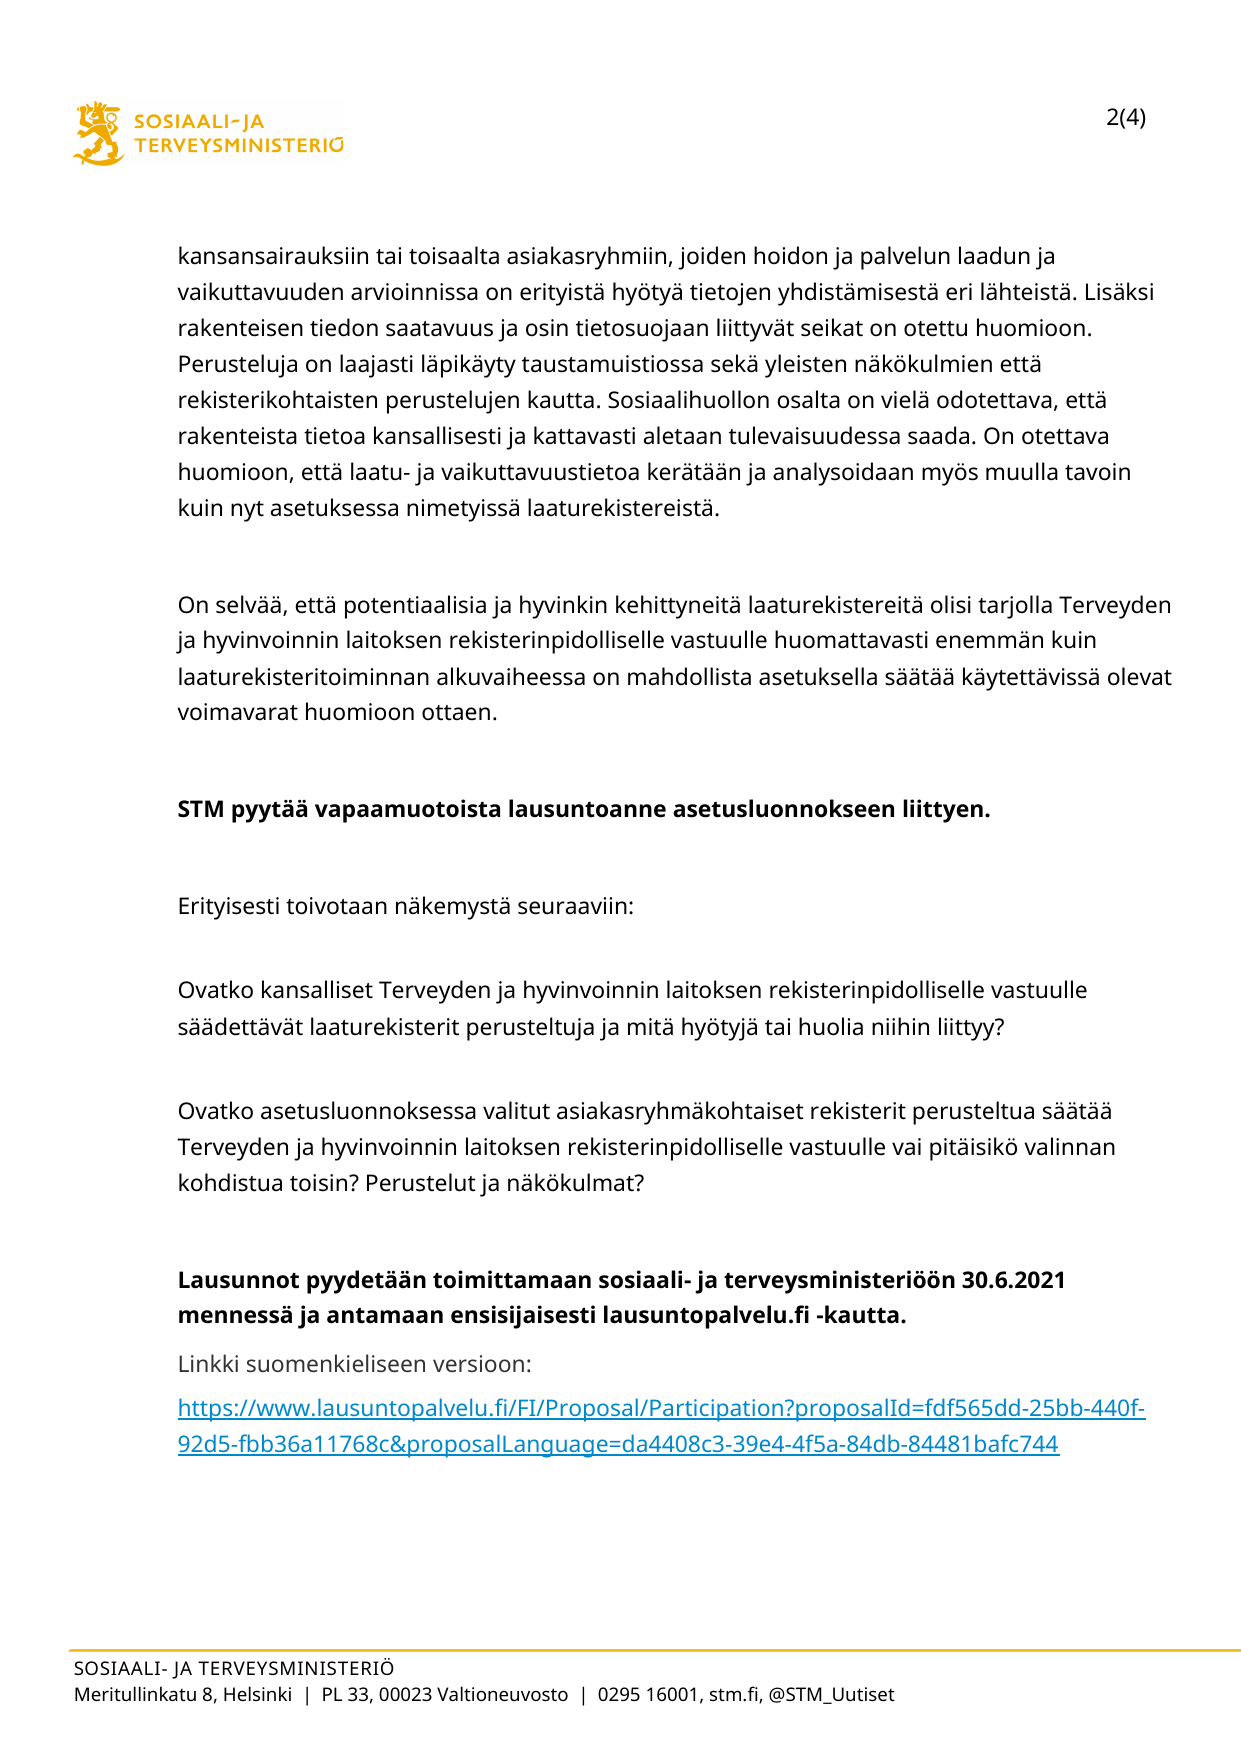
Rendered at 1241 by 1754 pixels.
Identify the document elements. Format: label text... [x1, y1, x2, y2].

text https://www.lausuntopalvelu.fi/FI/Proposal/Participation?proposalId=fdf565dd-25bb-440f-92d5-fbb36a11768c&proposalLanguage=da4408c3-39e4-4f5a-84db-84481bafc744 [177, 1392, 1181, 1459]
text Ovatko asetusluonnoksessa valitut asiakasryhmäkohtaiset rekisterit perusteltua säätää Terveyden ja hyvinvoinnin laitoksen rekisterinpidolliselle vastuulle vai pitäisikö valinnan kohdistua toisin? Perustelut ja näkökulmat? [177, 1095, 1181, 1198]
picture [72, 101, 344, 166]
text Erityisesti toivotaan näkemystä seuraaviin: [177, 890, 1181, 957]
text Linkki suomenkieliseen versioon: [177, 1348, 1181, 1379]
text On selvää, että potentiaalisia ja hyvinkin kehittyneitä laaturekistereitä olisi tarjolla Terveyden ja hyvinvoinnin laitoksen rekisterinpidolliselle vastuulle huomattavasti enemmän kuin laaturekisteritoiminnan alkuvaiheessa on mahdollista asetuksella säätää käytettävissä olevat voimavarat huomioon ottaen. [177, 588, 1181, 728]
text STM pyytää vapaamuotoista lausuntoanne asetusluonnokseen liittyen. [177, 793, 1181, 824]
text Lausunnot pyydetään toimittamaan sosiaali- ja terveysministeriöön 30.6.2021 mennessä ja antamaan ensisijaisesti lausuntopalvelu.fi -kautta. [177, 1263, 1181, 1331]
text Ovatko kansalliset Terveyden ja hyvinvoinnin laitoksen rekisterinpidolliselle vastuulle säädettävät laaturekisterit perusteltuja ja mitä hyötyjä tai huolia niihin liittyy? [177, 974, 1181, 1078]
picture [0, 1600, 1241, 1754]
